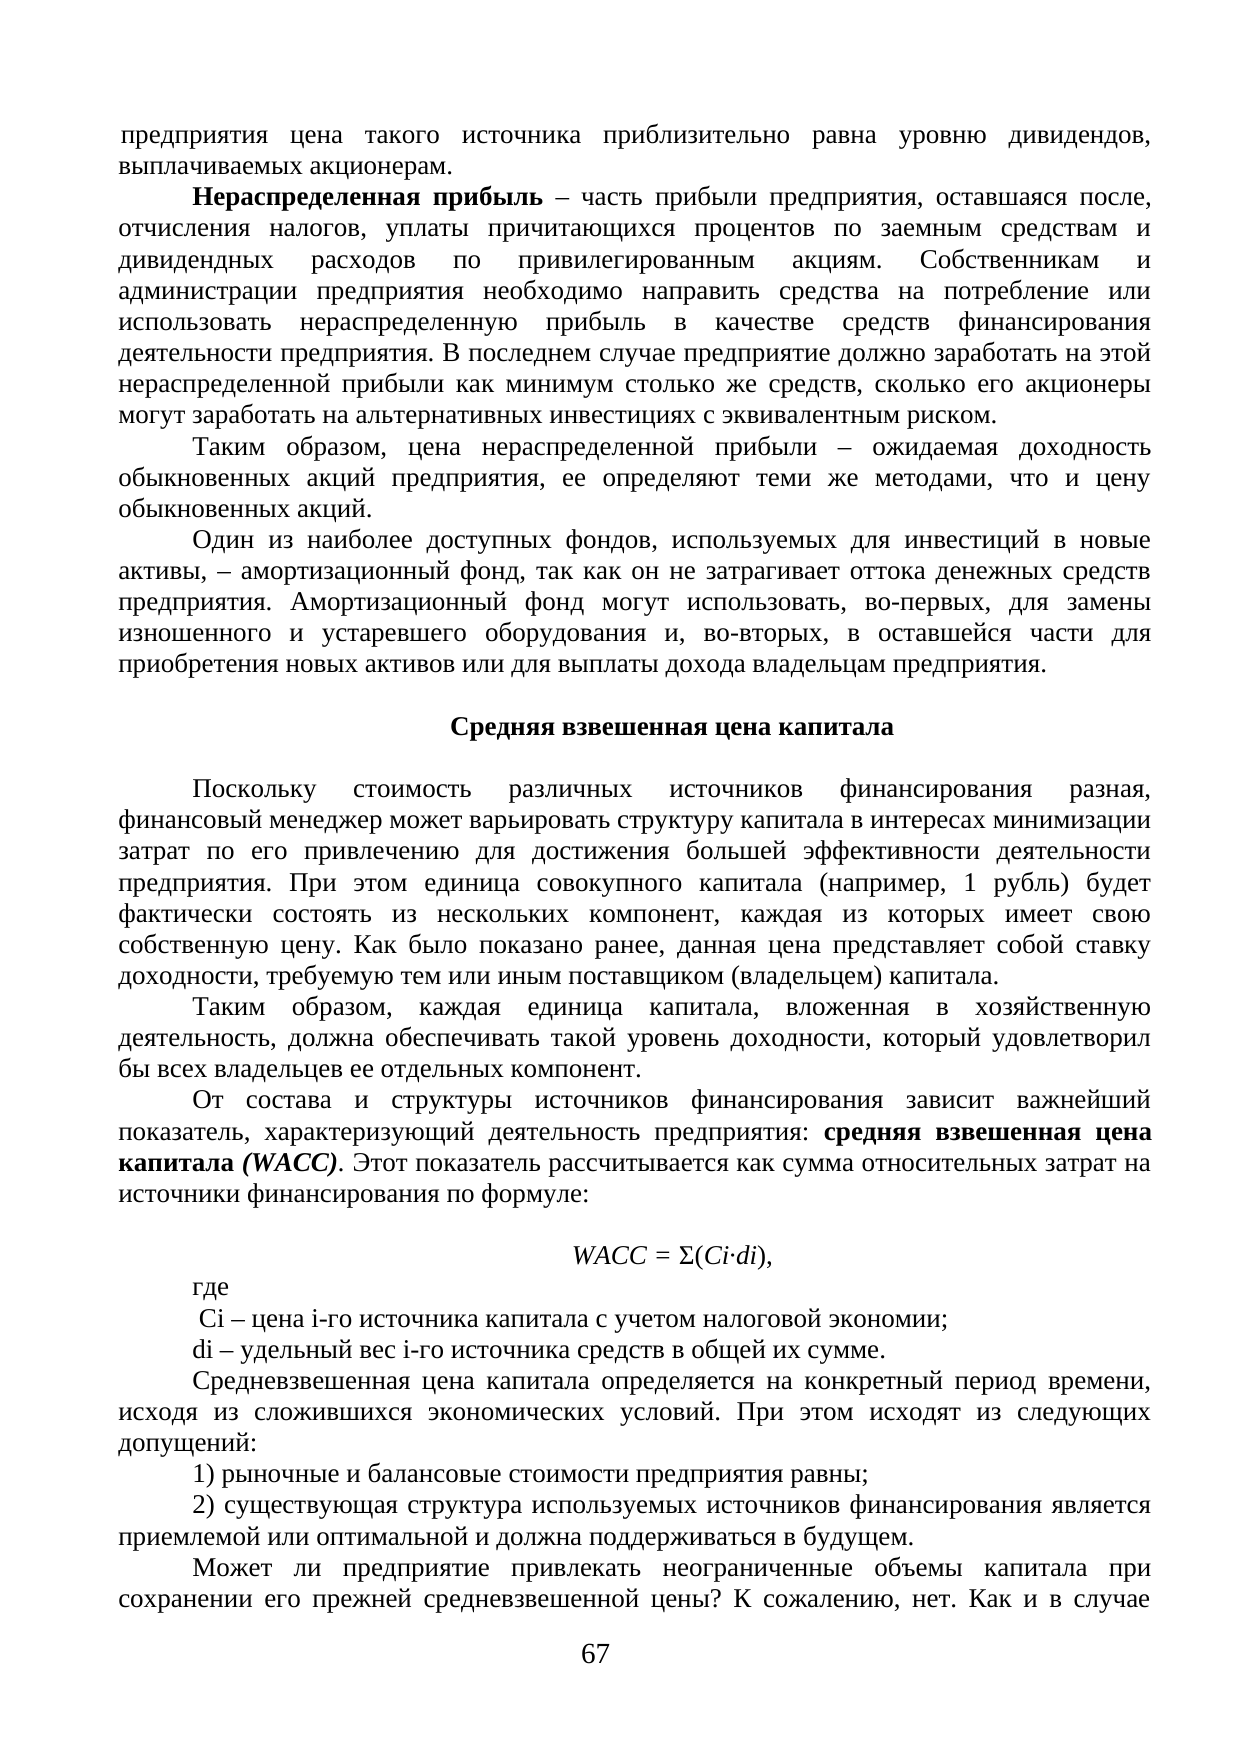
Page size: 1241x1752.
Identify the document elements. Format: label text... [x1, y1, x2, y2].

text Поскольку стоимость различных источников финансирования разная, финансовый менеджер может варьировать структуру капитала в интересах минимизации затрат по его привлечению для достижения большей эффективности деятельности предприятия. При этом единица совокупного капитала (например, 1 рубль) будет фактически состоять из нескольких компонент, каждая из которых имеет свою собственную цену. Как было показано ранее, данная цена представляет собой ставку доходности, требуемую тем или иным поставщиком (владельцем) капитала. [118, 772, 1152, 990]
text Один из наиболее доступных фондов, используемых для инвестиций в новые активы, – амортизационный фонд, так как он не затрагивает оттока денежных средств предприятия. Амортизационный фонд могут использовать, во-первых, для замены изношенного и устаревшего оборудования и, во-вторых, в оставшейся части для приобретения новых активов или для выплаты дохода владельцам предприятия. [118, 523, 1152, 679]
text От состава и структуры источников финансирования зависит важнейший показатель, характеризующий деятельность предприятия: средняя взвешенная цена капитала (WACC). Этот показатель рассчитывается как сумма относительных затрат на источники финансирования по формуле: [118, 1084, 1152, 1208]
text Таким образом, цена нераспределенной прибыли – ожидаемая доходность обыкновенных акций предприятия, ее определяют теми же методами, что и цену обыкновенных акций. [118, 429, 1152, 523]
text Сi – цена i-го источника капитала с учетом налоговой экономии; [118, 1302, 1152, 1333]
text Средневзвешенная цена капитала определяется на конкретный период времени, исходя из сложившихся экономических условий. При этом исходят из следующих допущений: [118, 1364, 1152, 1457]
text Нераспределенная прибыль – часть прибыли предприятия, оставшаяся после, отчисления налогов, уплаты причитающихся процентов по заемным средствам и дивидендных расходов по привилегированным акциям. Собственникам и администрации предприятия необходимо направить средства на потребление или использовать нераспределенную прибыль в качестве средств финансирования деятельности предприятия. В последнем случае предприятие должно заработать на этой нераспределенной прибыли как минимум столько же средств, сколько его акционеры могут заработать на альтернативных инвестициях с эквивалентным риском. [118, 180, 1152, 429]
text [118, 118, 1152, 180]
text di – удельный вес i-го источника средств в общей их сумме. [118, 1333, 1152, 1364]
text 1) рыночные и балансовые стоимости предприятия равны; [118, 1457, 1152, 1488]
text где [118, 1271, 1152, 1302]
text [118, 1551, 1152, 1613]
text WACC = Σ(Ci∙di), [118, 1239, 1152, 1271]
text 2) существующая структура используемых источников финансирования является приемлемой или оптимальной и должна поддерживаться в будущем. [118, 1488, 1152, 1551]
text Таким образом, каждая единица капитала, вложенная в хозяйственную деятельность, должна обеспечивать такой уровень доходности, который удовлетворил бы всех владельцев ее отдельных компонент. [118, 990, 1152, 1084]
text Средняя взвешенная цена капитала [118, 710, 1152, 741]
